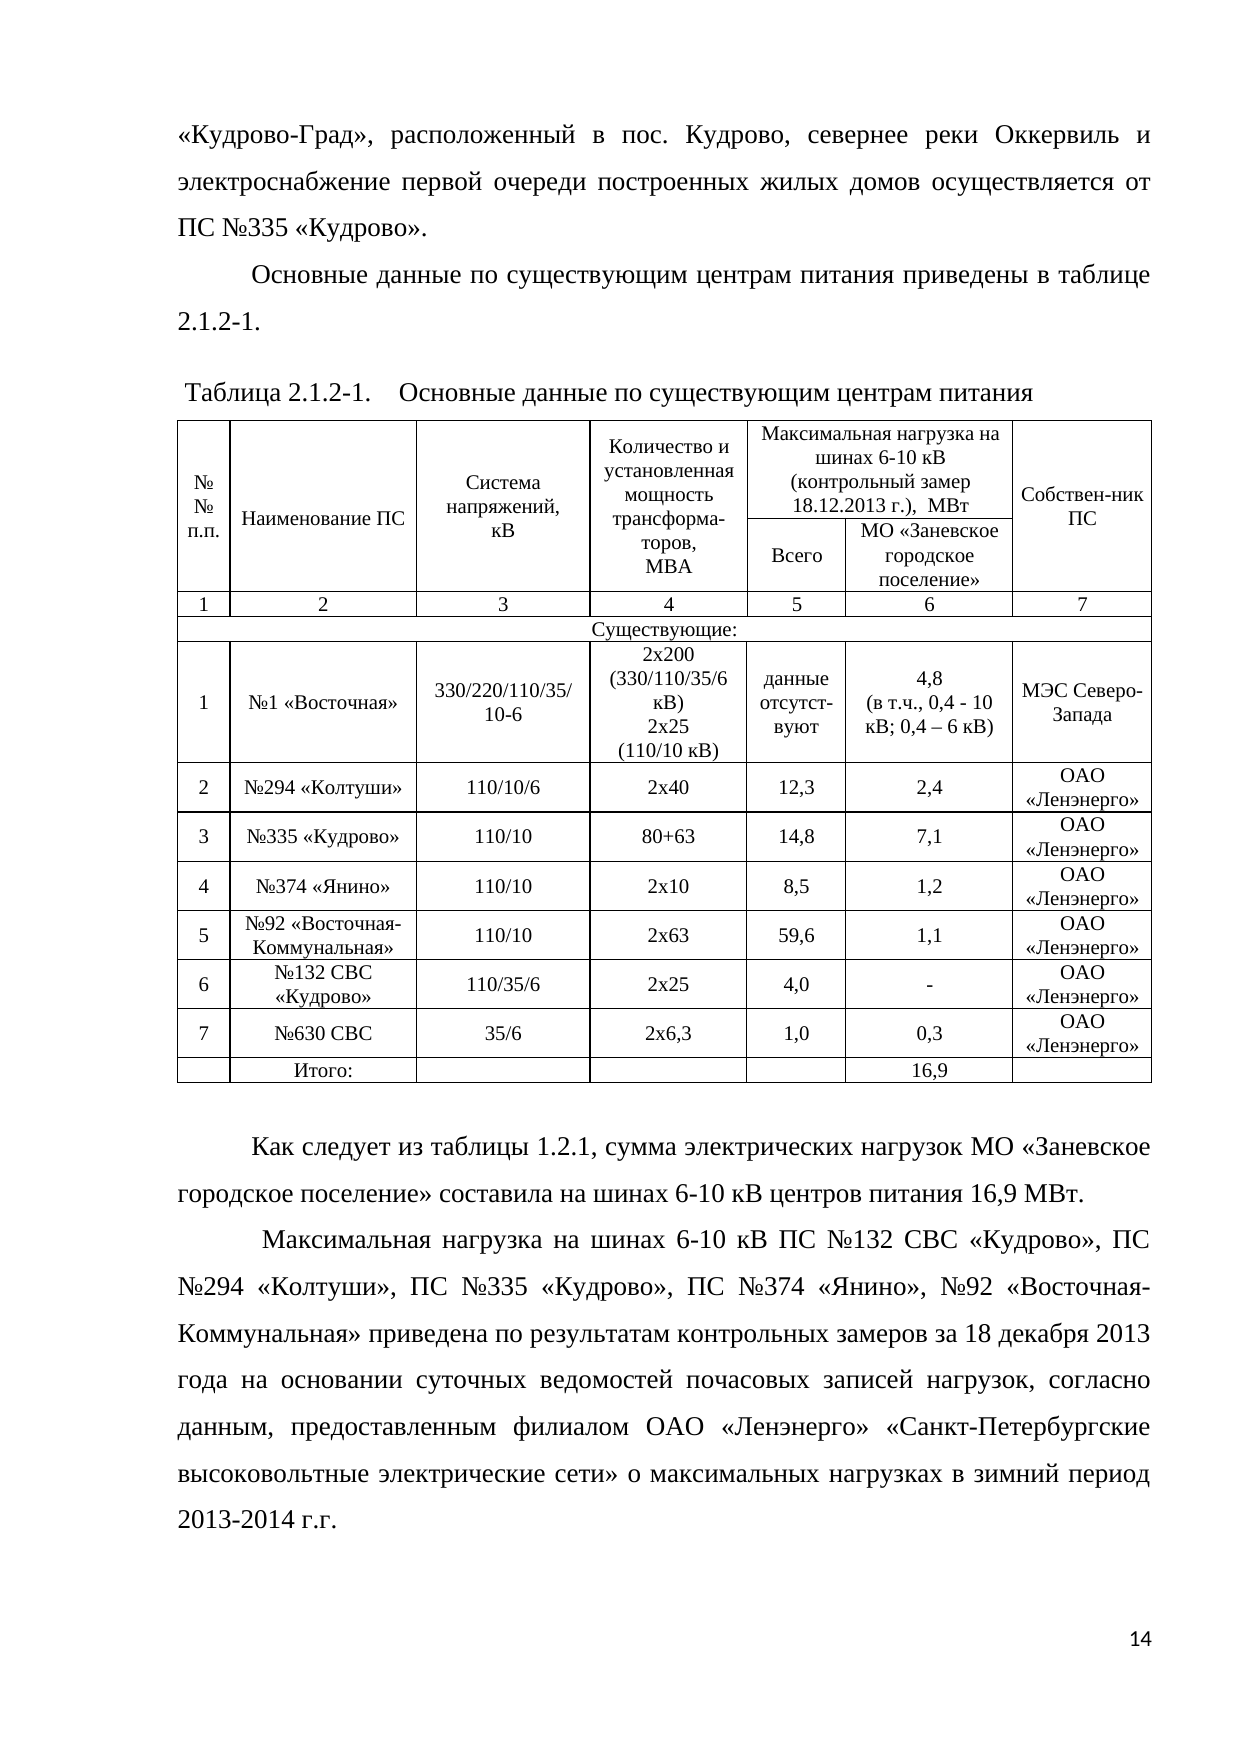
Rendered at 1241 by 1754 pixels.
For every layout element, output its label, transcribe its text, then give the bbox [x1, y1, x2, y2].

table_cell №92 «Восточная-Коммунальная» [231, 911, 416, 959]
table_cell ОАО «Ленэнерго» [1013, 862, 1151, 910]
table_header Количество и установленная мощность трансформа-торов, МВА [591, 421, 747, 591]
table_cell МО «Заневское городское поселение» [846, 519, 1012, 591]
table_cell 7 [1013, 592, 1151, 616]
table_cell №132 СВС «Кудрово» [231, 960, 416, 1008]
table_cell 110/10 [417, 813, 589, 861]
text Основные данные по существующим центрам питания [184, 376, 1122, 408]
table_cell 0,3 [846, 1009, 1012, 1057]
table_cell 4,0 [747, 960, 845, 1008]
table_cell Итого: [231, 1058, 416, 1082]
table_cell 1,2 [846, 862, 1012, 910]
table_cell 2 [231, 592, 416, 616]
table_cell ОАО «Ленэнерго» [1013, 960, 1151, 1008]
table_cell 2х25 [591, 960, 746, 1008]
table_cell 16,9 [846, 1058, 1012, 1082]
table_cell 110/10 [417, 862, 589, 910]
table_cell 1 [178, 642, 229, 762]
table_cell [591, 1058, 746, 1082]
table_cell ОАО «Ленэнерго» [1013, 1009, 1151, 1057]
text Как следует из таблицы 1.2.1, сумма электрических нагрузок МО «Заневское городское поселение» составила на шинах 6-10 кВ центров питания 16,9 МВт. [177, 1130, 1152, 1208]
table_cell 80+63 [591, 813, 746, 861]
table_cell ОАО «Ленэнерго» [1013, 813, 1151, 861]
table_cell 4,8 (в т.ч., 0,4 - 10 кВ; 0,4 – 6 кВ) [846, 642, 1012, 762]
table_cell 2х63 [591, 911, 746, 959]
table_cell 35/6 [417, 1009, 589, 1057]
table_cell 3 [178, 813, 229, 861]
text Основные данные по существующим центрам питания приведены в таблице 2.1.2-1. [177, 258, 1152, 336]
table_cell 330/220/110/35/ 10-6 [417, 642, 589, 762]
table_cell - [846, 960, 1012, 1008]
table_cell [1013, 1058, 1151, 1082]
table_cell 110/35/6 [417, 960, 589, 1008]
table_cell 4 [591, 592, 747, 616]
table_cell 5 [748, 592, 845, 616]
table_header Наименование ПС [231, 421, 416, 591]
table_cell №630 СВС [231, 1009, 416, 1057]
table_cell [417, 1058, 589, 1082]
table_cell [747, 1058, 845, 1082]
text Максимальная нагрузка на шинах 6-10 кВ ПС №132 СВС «Кудрово», ПС №294 «Колтуши», ПС №335 «Кудрово», ПС №374 «Янино», №92 «Восточная-Коммунальная» приведена по результатам контрольных замеров за 18 декабря 2013 года на основании суточных ведомостей почасовых записей нагрузок, согласно данным, предоставленным филиалом ОАО «Ленэнерго» «Санкт-Петербургские высоковольтные электрические сети» о максимальных нагрузках в зимний период 2013-2014 г.г. [177, 1223, 1152, 1534]
table_cell №294 «Колтуши» [231, 763, 416, 811]
table_cell [178, 1058, 229, 1082]
table_cell 6 [178, 960, 229, 1008]
table_cell Существующие: [178, 617, 1151, 641]
table_cell 14,8 [747, 813, 845, 861]
table_cell 1 [178, 592, 229, 616]
table_cell 110/10/6 [417, 763, 589, 811]
table_cell 2х200 (330/110/35/6 кВ) 2х25 (110/10 кВ) [591, 642, 746, 762]
table_cell 2,4 [846, 763, 1012, 811]
table_cell 1,0 [747, 1009, 845, 1057]
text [177, 118, 1152, 243]
table_cell 12,3 [747, 763, 845, 811]
table_header Максимальная нагрузка на шинах 6-10 кВ (контрольный замер 18.12.2013 г.), МВт [748, 421, 1012, 517]
table_cell 8,5 [747, 862, 845, 910]
table_cell данные отсутст-вуют [747, 642, 845, 762]
table_cell 3 [417, 592, 589, 616]
table_cell 6 [846, 592, 1012, 616]
table_cell 2 [178, 763, 229, 811]
table_cell 1,1 [846, 911, 1012, 959]
table_cell ОАО «Ленэнерго» [1013, 911, 1151, 959]
table_cell 2х40 [591, 763, 746, 811]
table_cell Всего [748, 519, 845, 591]
table_cell 110/10 [417, 911, 589, 959]
table_header Собствен-ник ПС [1013, 421, 1151, 591]
table_header №№ п.п. [178, 421, 229, 591]
table_cell №1 «Восточная» [231, 642, 416, 762]
table_cell 2х10 [591, 862, 746, 910]
table_cell №335 «Кудрово» [231, 813, 416, 861]
table_cell 7 [178, 1009, 229, 1057]
table_cell 2х6,3 [591, 1009, 746, 1057]
table_cell ОАО «Ленэнерго» [1013, 763, 1151, 811]
table_cell МЭС Северо-Запада [1013, 642, 1151, 762]
table_cell 59,6 [747, 911, 845, 959]
table_cell 5 [178, 911, 229, 959]
table_cell №374 «Янино» [231, 862, 416, 910]
table_cell 7,1 [846, 813, 1012, 861]
table_header Система напряжений, кВ [417, 421, 589, 591]
table_cell 4 [178, 862, 229, 910]
